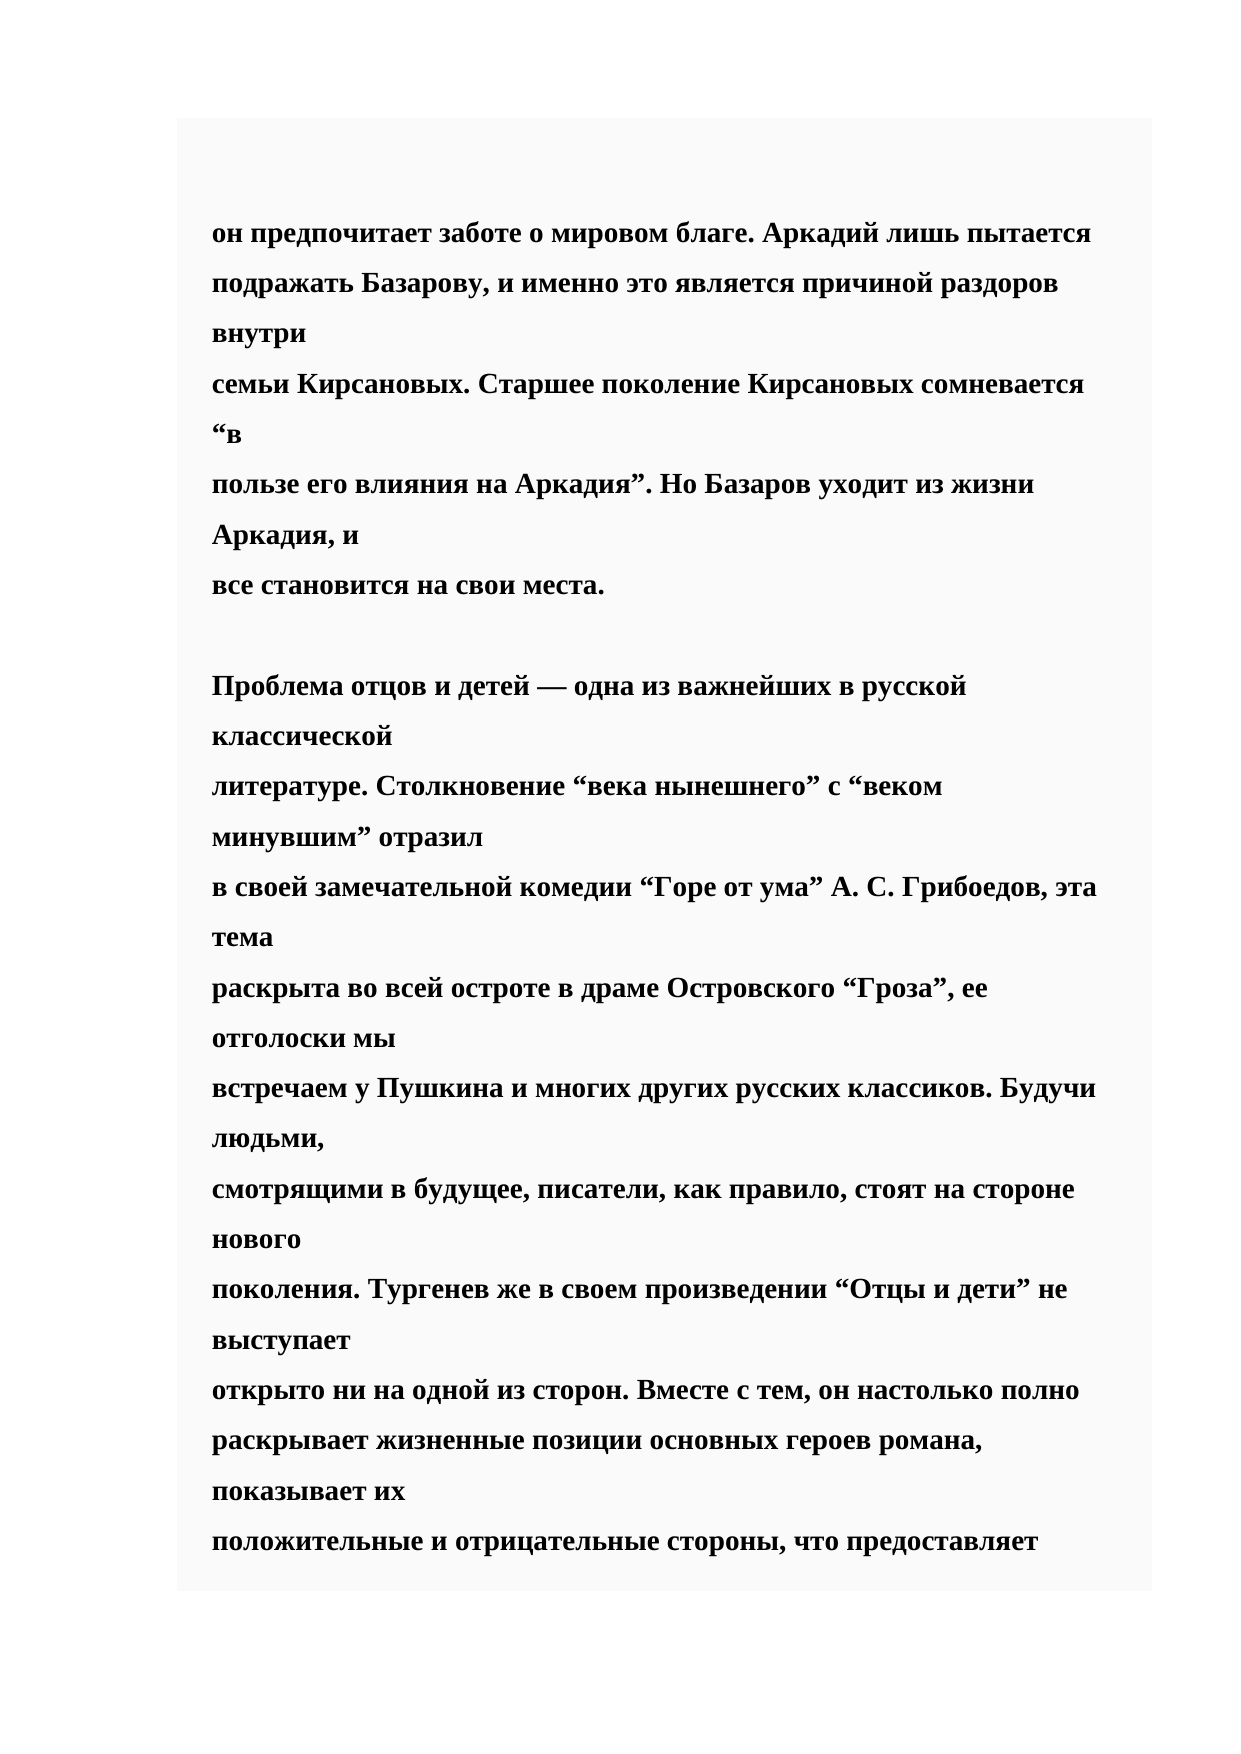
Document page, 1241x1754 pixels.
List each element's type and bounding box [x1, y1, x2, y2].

table_header [177, 118, 1152, 1591]
